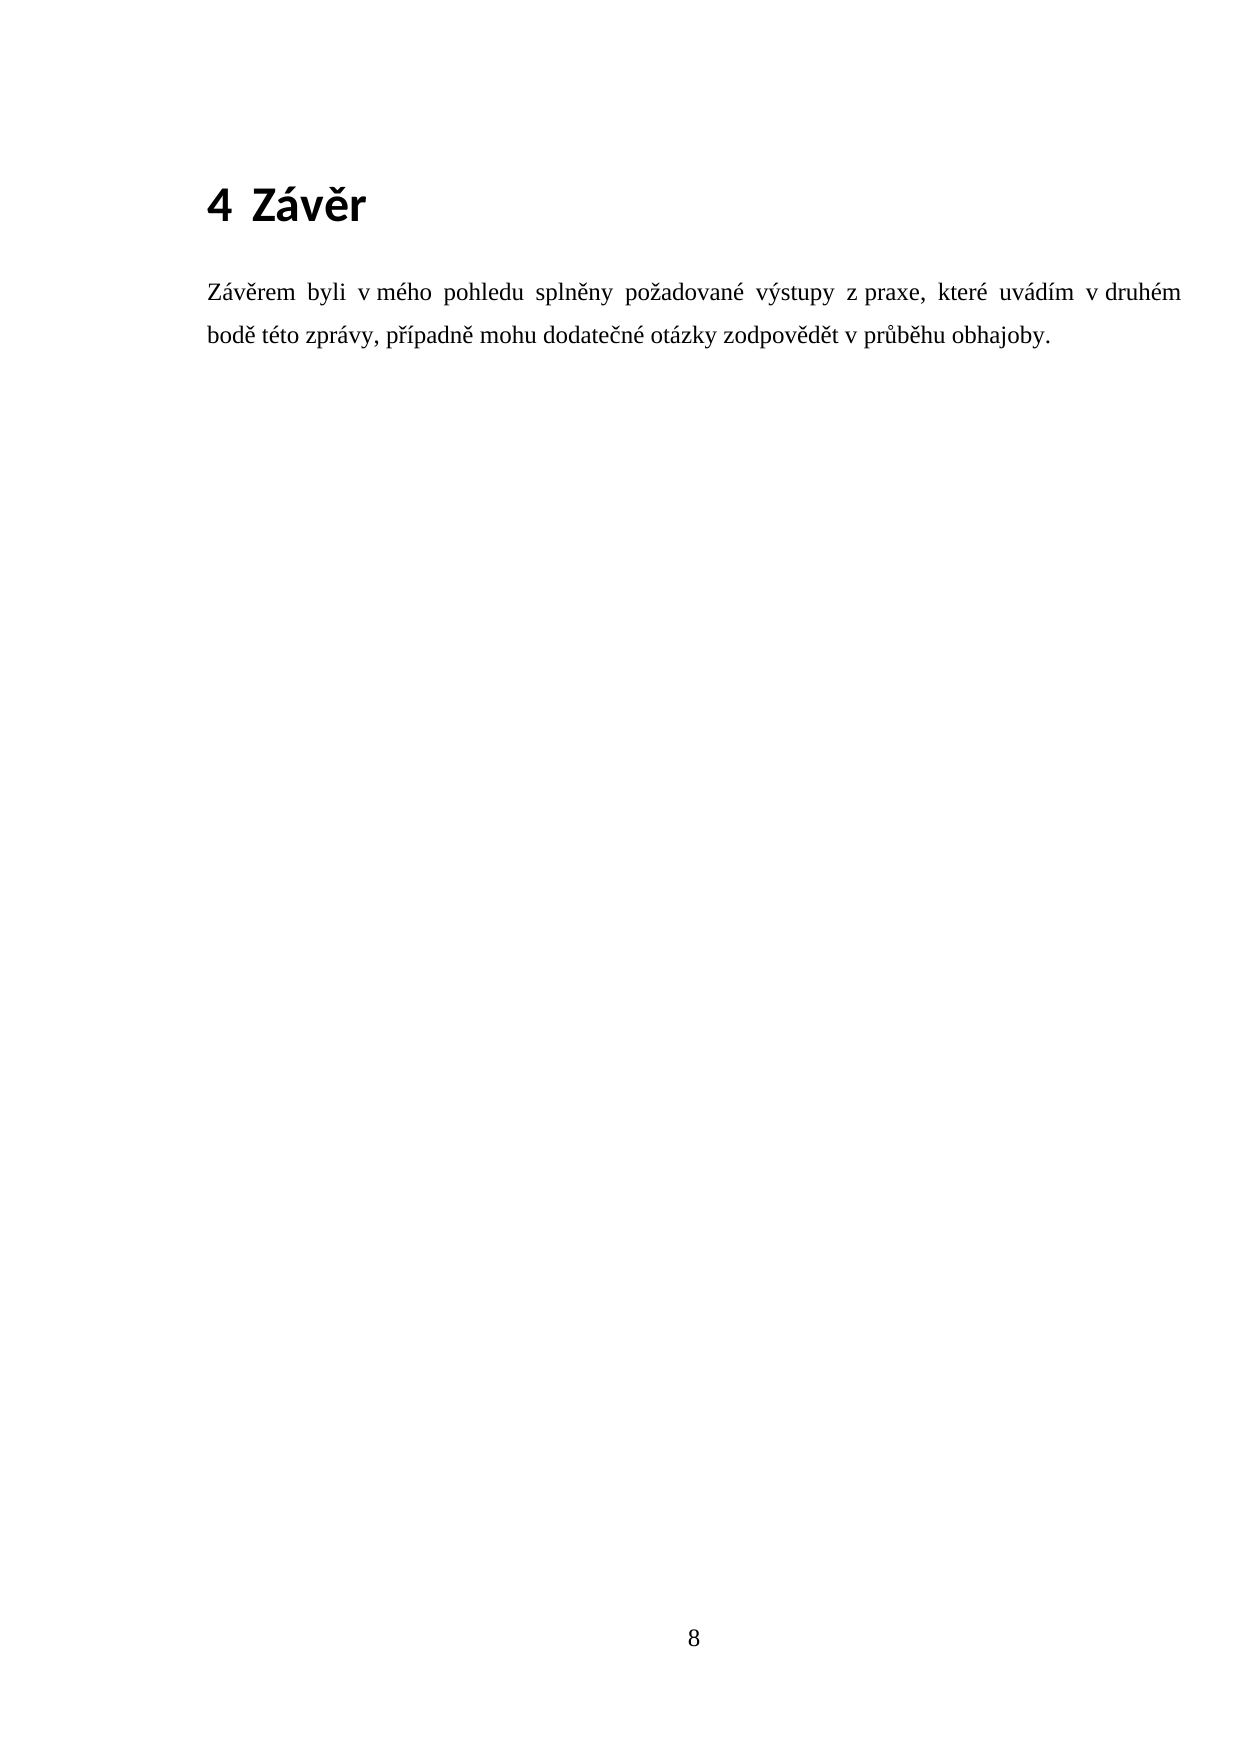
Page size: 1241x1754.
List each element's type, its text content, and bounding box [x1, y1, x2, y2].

text Závěrem byli v mého pohledu splněny požadované výstupy z praxe, které uvádím v druhém bodě této zprávy, případně mohu dodatečné otázky zodpovědět v průběhu obhajoby. [207, 277, 1181, 349]
subtitle Závěr [207, 173, 1181, 234]
